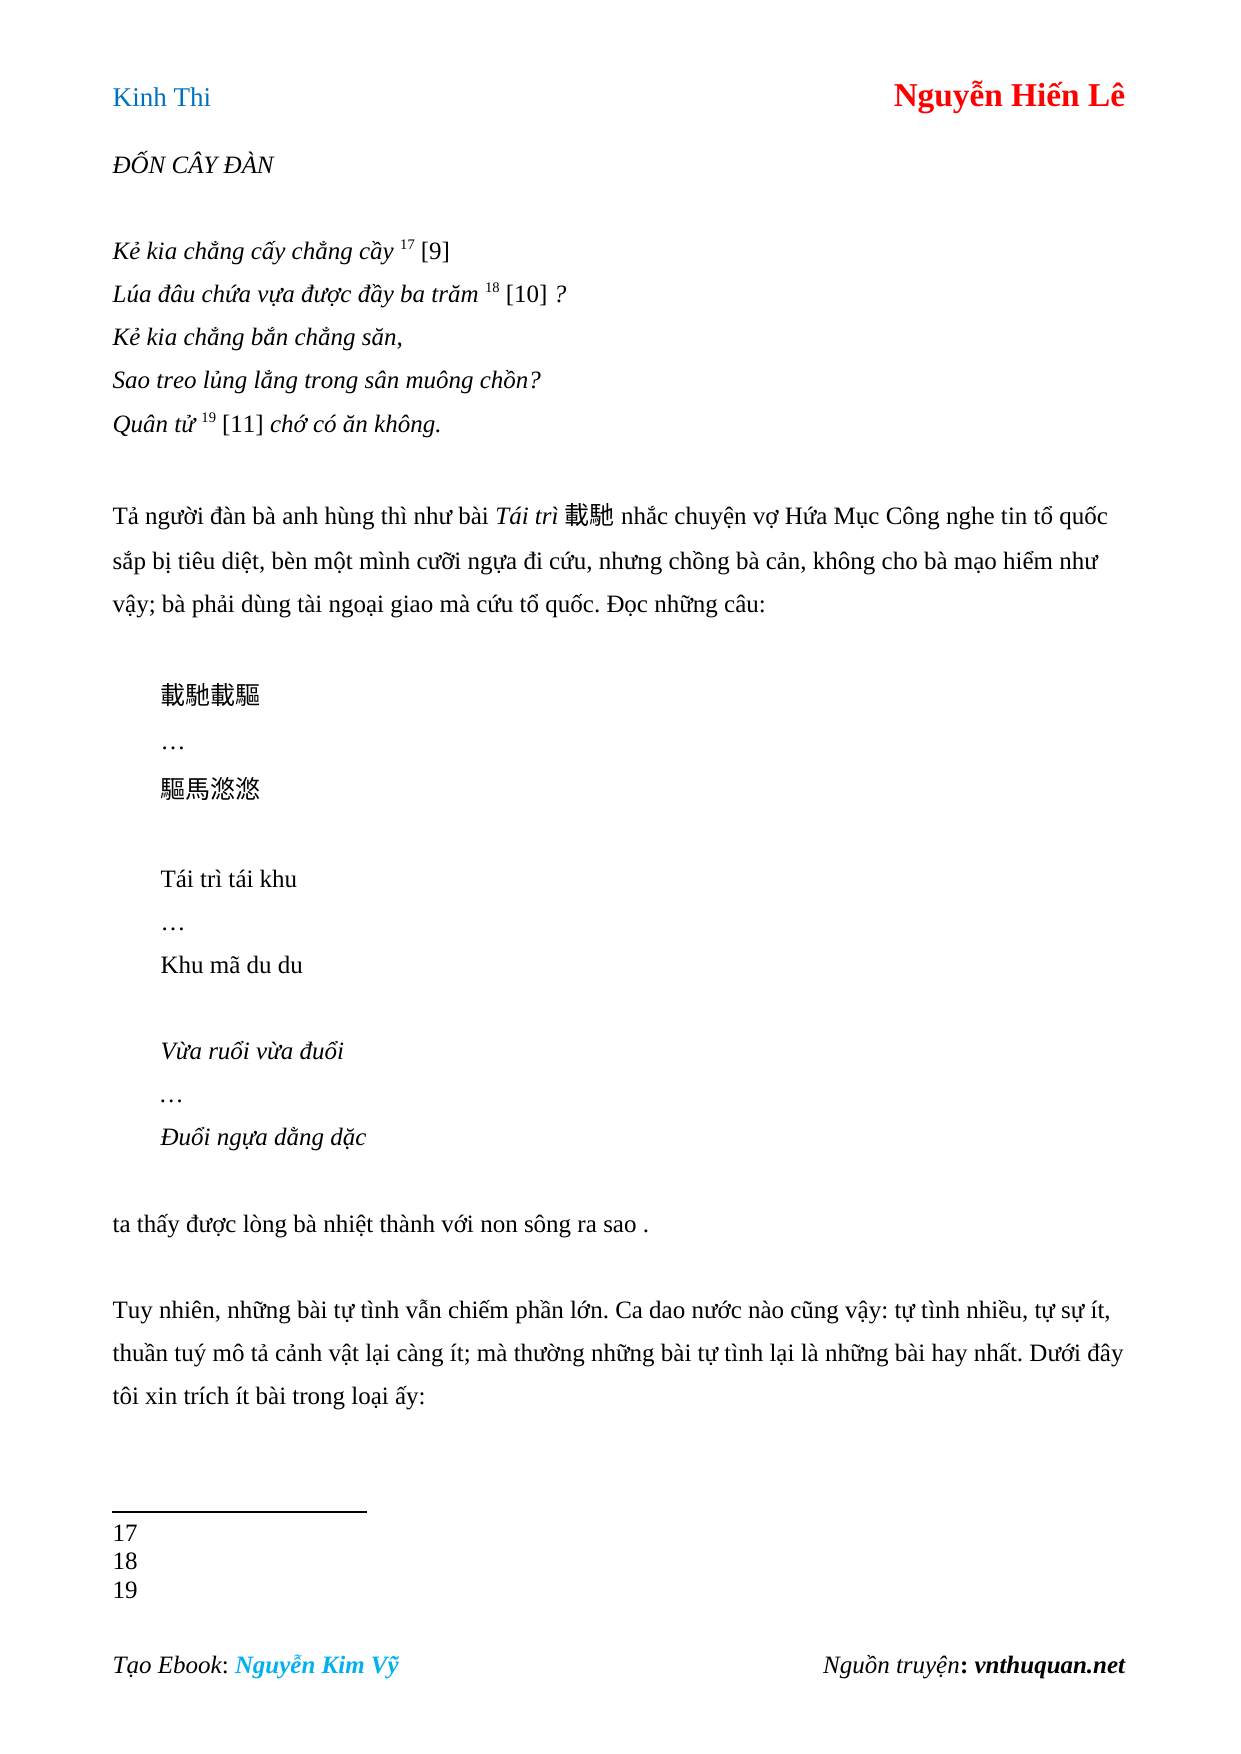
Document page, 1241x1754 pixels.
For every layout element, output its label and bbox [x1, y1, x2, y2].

text [112, 150, 1128, 1496]
